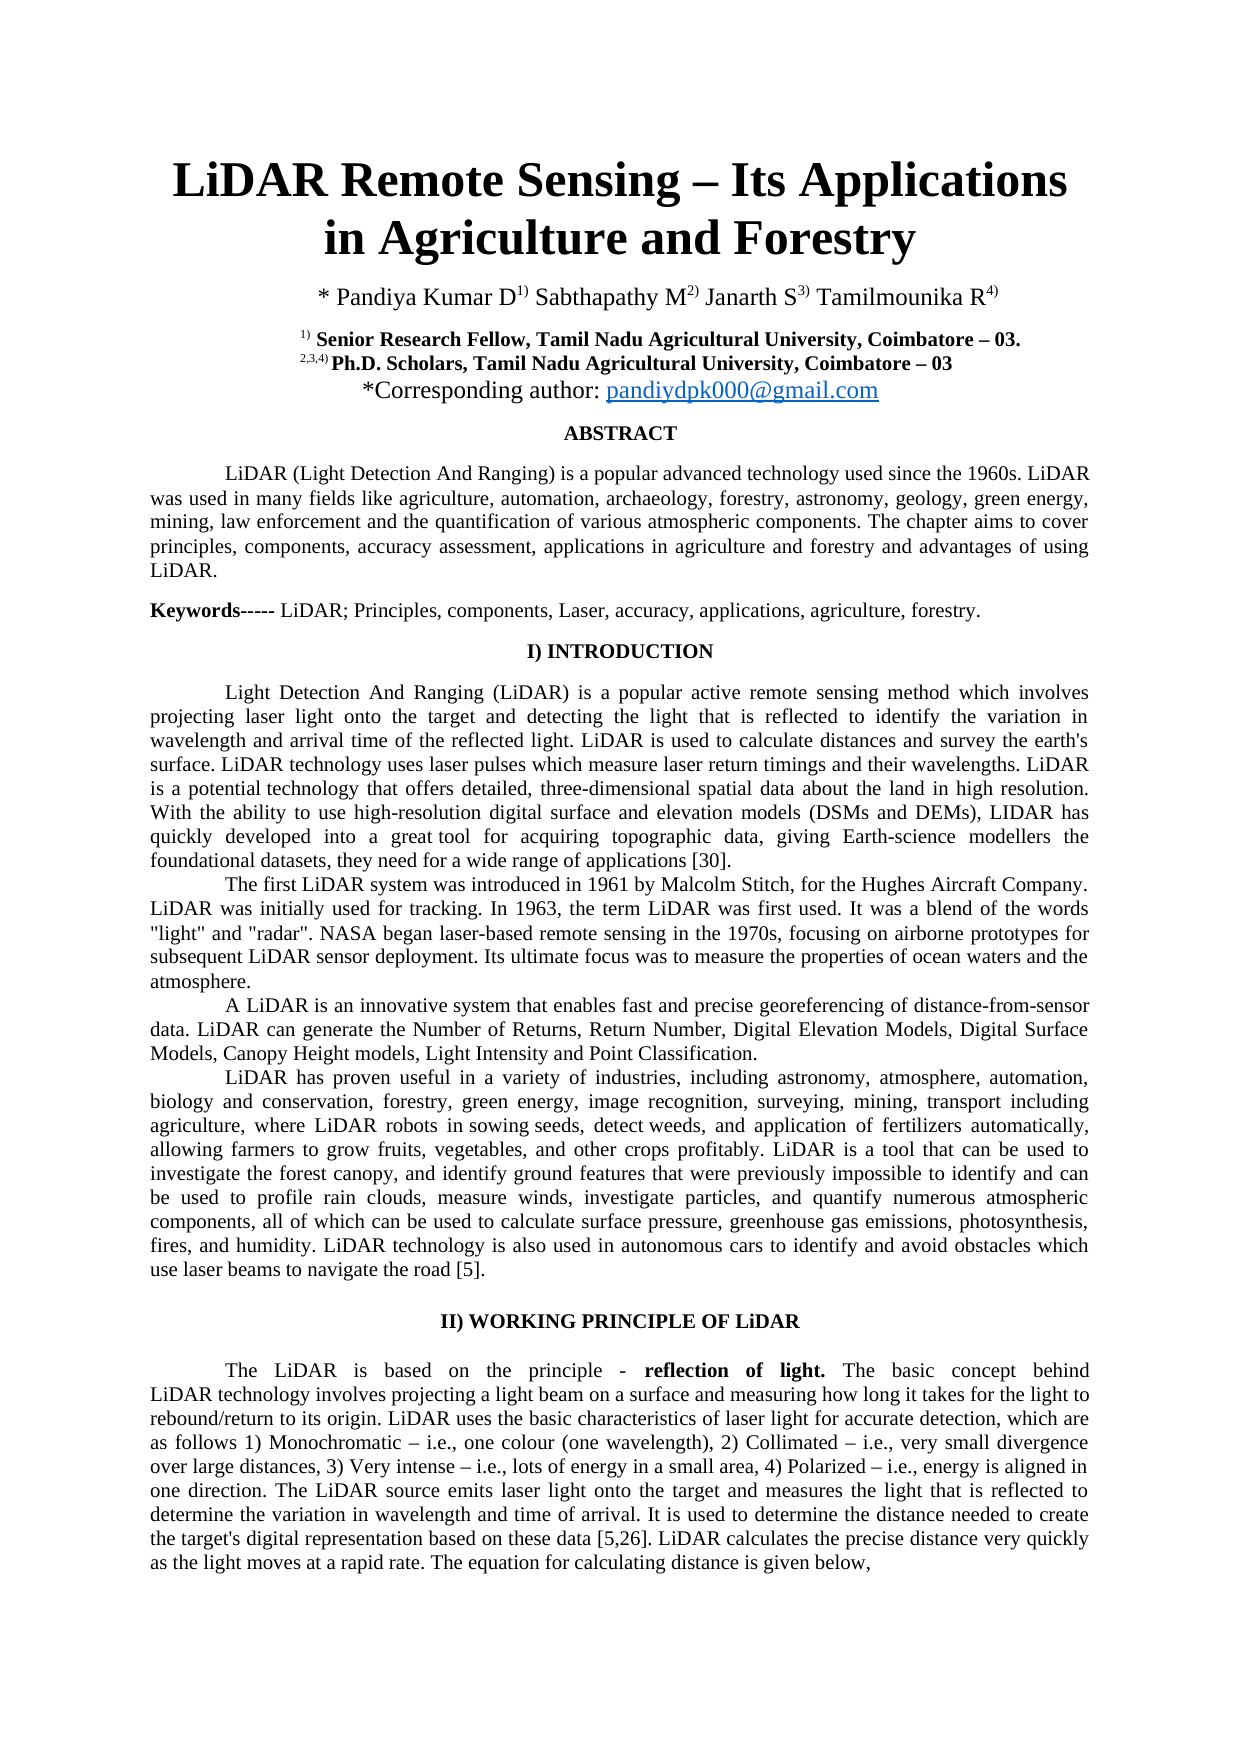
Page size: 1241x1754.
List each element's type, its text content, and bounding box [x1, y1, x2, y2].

text 2,3,4) Ph.D. Scholars, Tamil Nadu Agricultural University, Coimbatore – 03 [262, 351, 1090, 375]
text Light Detection And Ranging (LiDAR) is a popular active remote sensing method which involves projecting laser light onto the target and detecting the light that is reflected to identify the variation in wavelength and arrival time of the reflected light. LiDAR is used to calculate distances and survey the earth's surface. LiDAR technology uses laser pulses which measure laser return timings and their wavelengths. LiDAR is a potential technology that offers detailed, three-dimensional spatial data about the land in high resolution. With the ability to use high-resolution digital surface and elevation models (DSMs and DEMs), LIDAR has quickly developed into a great tool for acquiring topographic data, giving Earth-science modellers the foundational datasets, they need for a wide range of applications [30]. [150, 680, 1090, 872]
text Keywords----- LiDAR; Principles, components, Laser, accuracy, applications, agriculture, forestry. [150, 598, 1090, 622]
text *Corresponding author: pandiydpk000@gmail.com [150, 375, 1090, 404]
text LiDAR has proven useful in a variety of industries, including astronomy, atmosphere, automation, biology and conservation, forestry, green energy, image recognition, surveying, mining, transport including agriculture, where LiDAR robots in sowing seeds, detect weeds, and application of fertilizers automatically, allowing farmers to grow fruits, vegetables, and other crops profitably. LiDAR is a tool that can be used to investigate the forest canopy, and identify ground features that were previously impossible to identify and can be used to profile rain clouds, measure winds, investigate particles, and quantify numerous atmospheric components, all of which can be used to calculate surface pressure, greenhouse gas emissions, photosynthesis, fires, and humidity. LiDAR technology is also used in autonomous cars to identify and avoid obstacles which use laser beams to navigate the road [5]. [150, 1065, 1090, 1281]
text The LiDAR is based on the principle - reflection of light. The basic concept behind LiDAR technology involves projecting a light beam on a surface and measuring how long it takes for the light to rebound/return to its origin. LiDAR uses the basic characteristics of laser light for accurate detection, which are as follows 1) Monochromatic – i.e., one colour (one wavelength), 2) Collimated – i.e., very small divergence over large distances, 3) Very intense – i.e., lots of energy in a small area, 4) Polarized – i.e., energy is aligned in one direction. The LiDAR source emits laser light onto the target and measures the light that is reflected to determine the variation in wavelength and time of arrival. It is used to determine the distance needed to create the target's digital representation based on these data [5,26]. LiDAR calculates the precise distance very quickly as the light moves at a rapid rate. The equation for calculating distance is given below, [150, 1357, 1090, 1574]
text II) WORKING PRINCIPLE OF LiDAR [150, 1309, 1090, 1333]
text LiDAR Remote Sensing – Its Applications in Agriculture and Forestry [150, 150, 1090, 265]
text I) INTRODUCTION [150, 639, 1090, 663]
text A LiDAR is an innovative system that enables fast and precise georeferencing of distance-from-sensor data. LiDAR can generate the Number of Returns, Return Number, Digital Elevation Models, Digital Surface Models, Canopy Height models, Light Intensity and Point Classification. [150, 993, 1090, 1065]
text * Pandiya Kumar D1) Sabthapathy M2) Janarth S3) Tamilmounika R4) [150, 282, 1090, 310]
text The first LiDAR system was introduced in 1961 by Malcolm Stitch, for the Hughes Aircraft Company. LiDAR was initially used for tracking. In 1963, the term LiDAR was first used. It was a blend of the words "light" and "radar". NASA began laser-based remote sensing in the 1970s, focusing on airborne prototypes for subsequent LiDAR sensor deployment. Its ultimate focus was to measure the properties of ocean waters and the atmosphere. [150, 872, 1090, 993]
text 1) Senior Research Fellow, Tamil Nadu Agricultural University, Coimbatore – 03. [262, 327, 1090, 351]
text ABSTRACT [150, 421, 1090, 445]
text LiDAR (Light Detection And Ranging) is a popular advanced technology used since the 1960s. LiDAR was used in many fields like agriculture, automation, archaeology, forestry, astronomy, geology, green energy, mining, law enforcement and the quantification of various atmospheric components. The chapter aims to cover principles, components, accuracy assessment, applications in agriculture and forestry and advantages of using LiDAR. [150, 461, 1090, 582]
